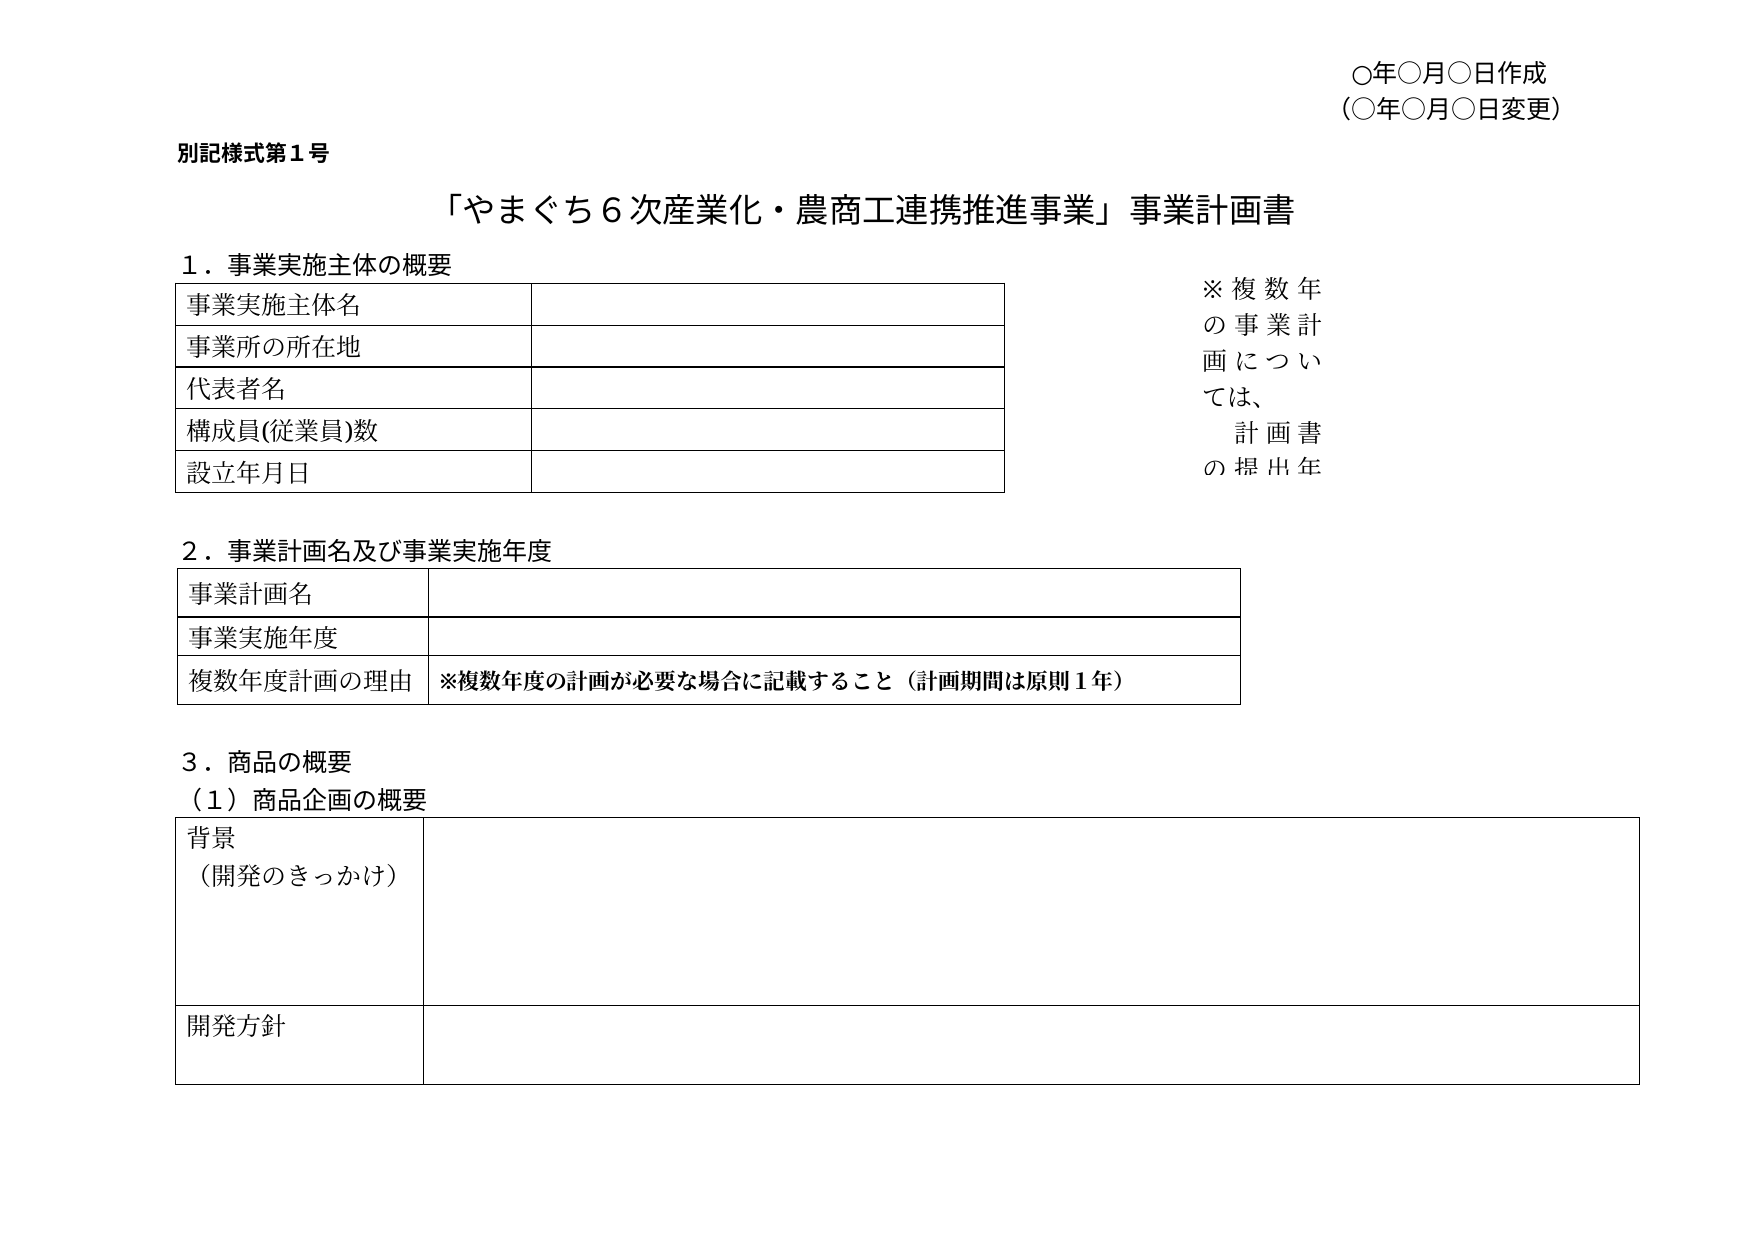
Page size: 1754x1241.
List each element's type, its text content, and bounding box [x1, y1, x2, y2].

table_cell [429, 618, 1240, 655]
table_cell 事業実施年度 [178, 618, 428, 655]
table_cell 事業所の所在地 [176, 326, 531, 366]
table_cell [532, 451, 1004, 492]
table_header [429, 569, 1240, 616]
text ２．事業計画名及び事業実施年度 [177, 531, 1547, 568]
table_cell [532, 368, 1004, 408]
table_header 事業計画名 [178, 569, 428, 616]
text 「やまぐち６次産業化・農商工連携推進事業」事業計画書 [177, 170, 1547, 245]
table_header 背景 （開発のきっかけ） [176, 818, 423, 1005]
text （１）商品企画の概要 [177, 780, 1547, 817]
table_header [424, 818, 1639, 1005]
table_cell 代表者名 [176, 368, 531, 408]
table_cell 開発方針 及び開発方法 [176, 1006, 423, 1084]
table_cell 構成員(従業員)数 [176, 409, 531, 450]
text １．事業実施主体の概要 [177, 245, 1547, 283]
text ３．商品の概要 [177, 742, 1547, 780]
table_cell ※複数年度の計画が必要な場合に記載すること（計画期間は原則１年） [429, 656, 1240, 704]
table_cell [424, 1006, 1639, 1084]
table_header 事業実施主体名 [176, 284, 531, 324]
table_cell 設立年月日 [176, 451, 531, 492]
table_header [532, 284, 1004, 324]
text 別記様式第１号 [177, 133, 1547, 170]
table_cell [532, 326, 1004, 366]
table_cell 複数年度計画の理由 [178, 656, 428, 704]
table_cell [532, 409, 1004, 450]
